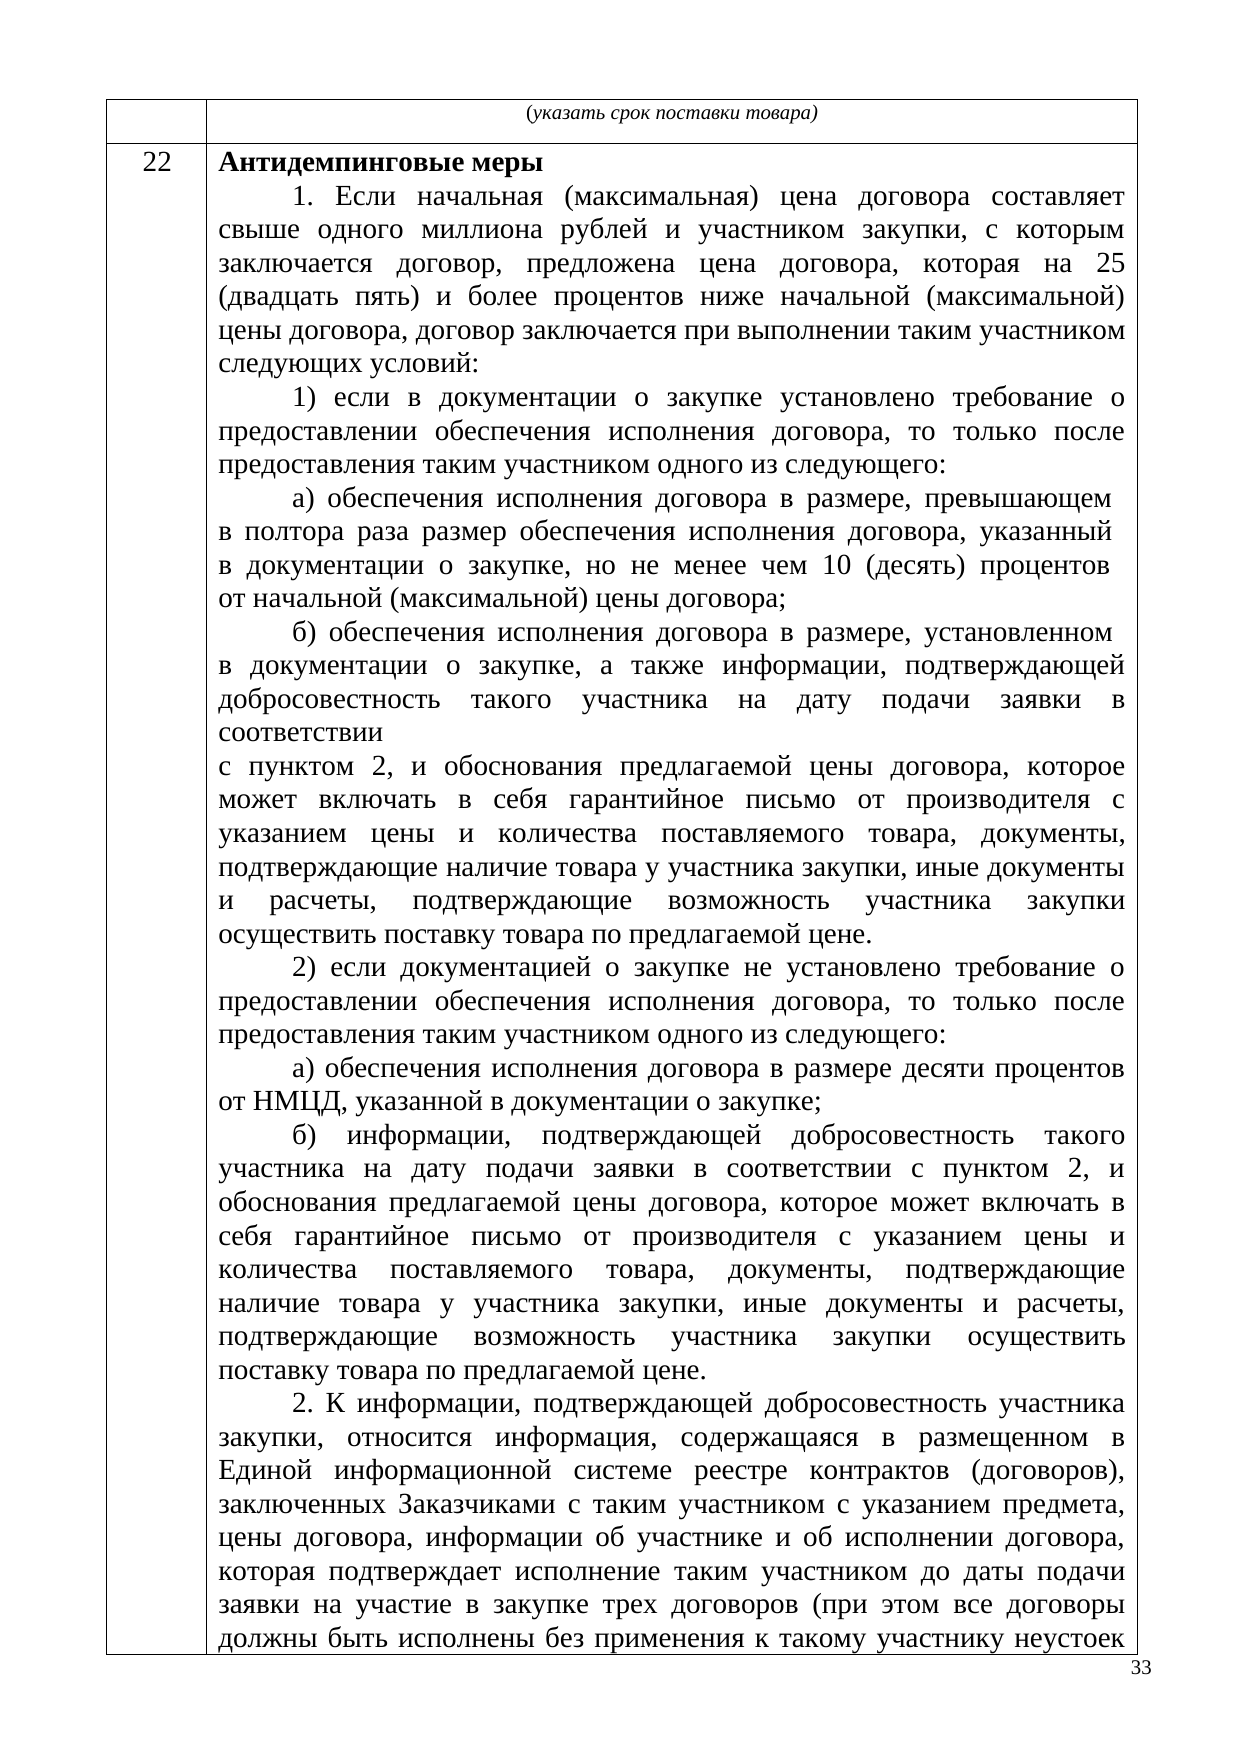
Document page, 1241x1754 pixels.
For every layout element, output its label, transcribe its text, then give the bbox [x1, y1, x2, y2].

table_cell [207, 144, 1137, 1654]
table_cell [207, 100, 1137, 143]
table_cell 21 [107, 100, 206, 143]
table_cell 22 [107, 144, 206, 1654]
